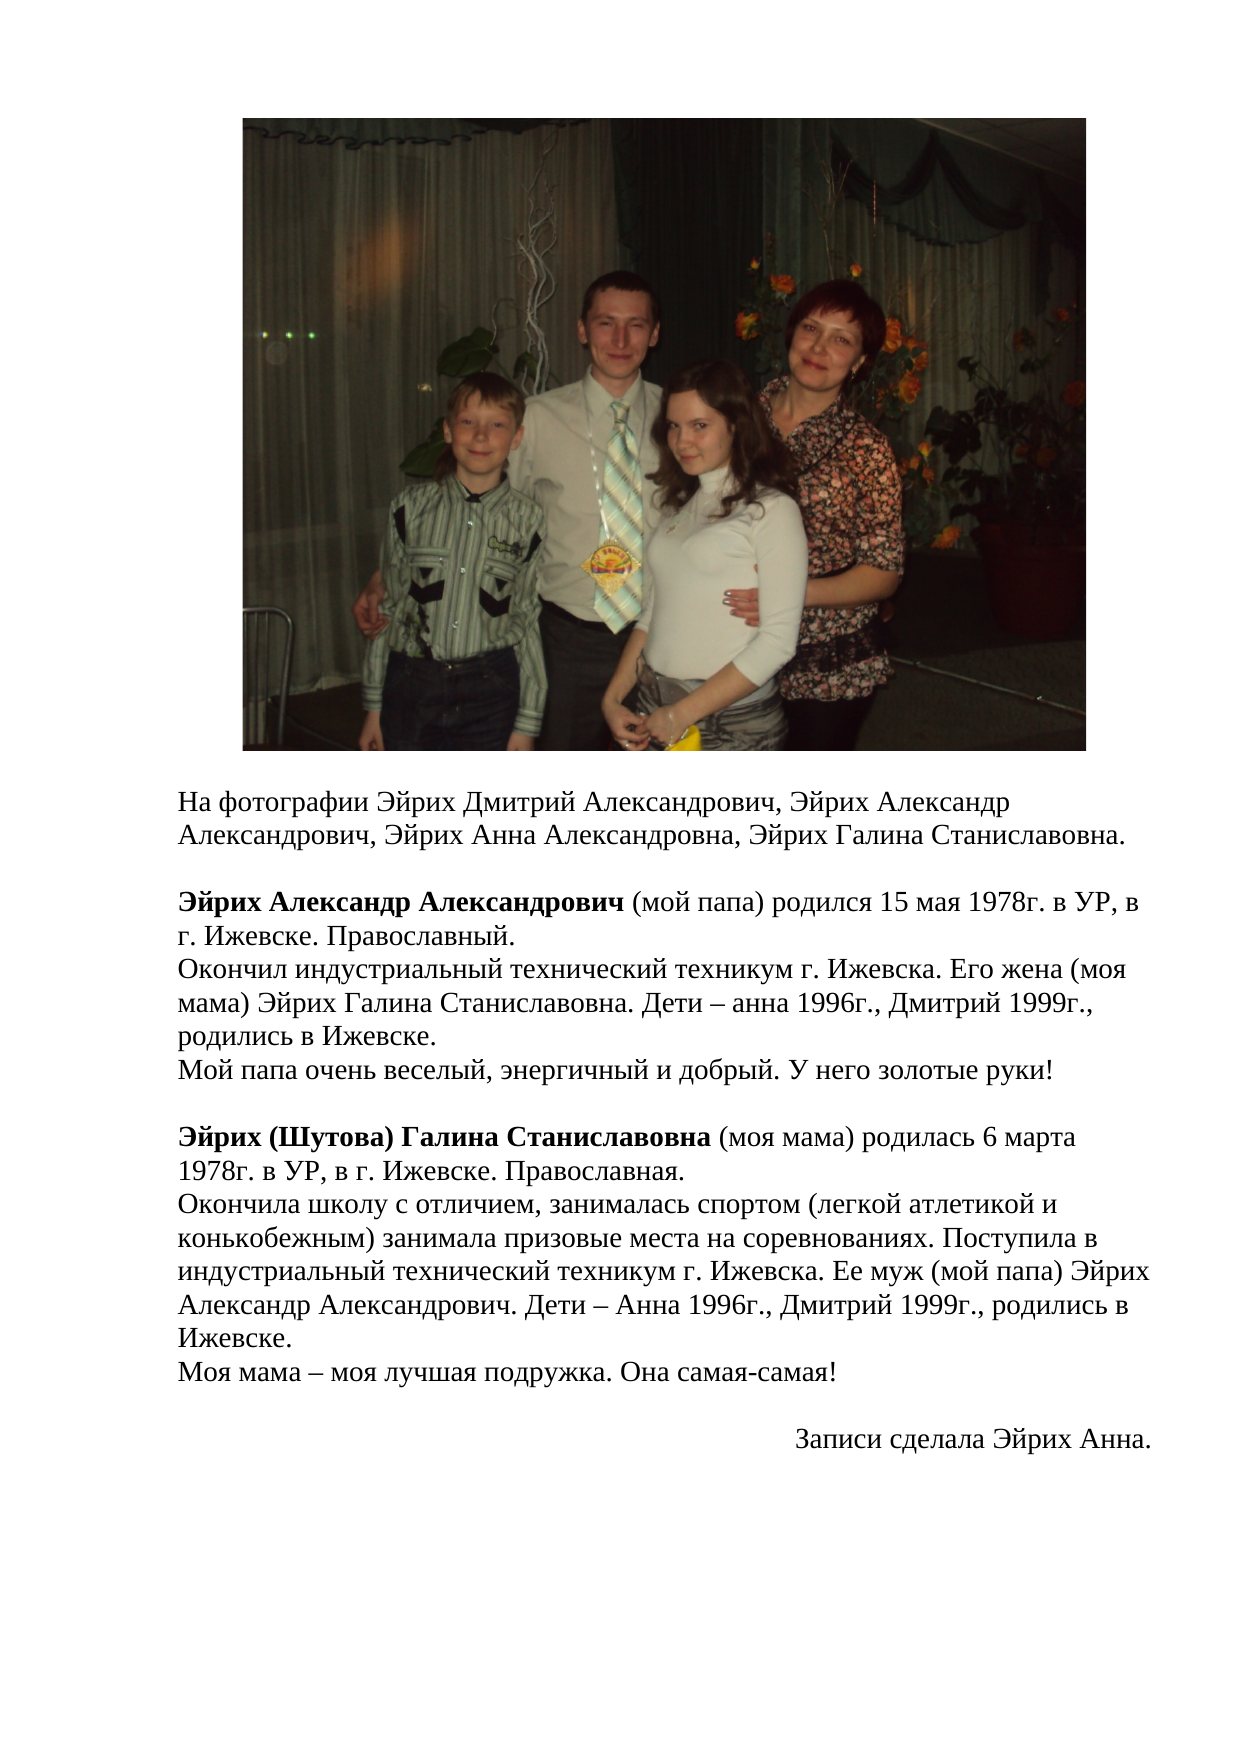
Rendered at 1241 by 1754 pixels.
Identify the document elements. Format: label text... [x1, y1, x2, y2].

text На фотографии Эйрих Дмитрий Александрович, Эйрих Александр Александрович, Эйрих Анна Александровна, Эйрих Галина Станиславовна. [177, 784, 1152, 851]
picture [242, 118, 1087, 751]
text Окончил индустриальный технический техникум г. Ижевска. Его жена (моя мама) Эйрих Галина Станиславовна. Дети – анна 1996г., Дмитрий 1999г., родились в Ижевске. [177, 951, 1152, 1052]
text Записи сделала Эйрих Анна. [177, 1421, 1152, 1454]
text Моя мама – моя лучшая подружка. Она самая-самая! [177, 1354, 1152, 1387]
text Окончила школу с отличием, занималась спортом (легкой атлетикой и конькобежным) занимала призовые места на соревнованиях. Поступила в индустриальный технический техникум г. Ижевска. Ее муж (мой папа) Эйрих Александр Александрович. Дети – Анна 1996г., Дмитрий 1999г., родились в Ижевске. [177, 1186, 1152, 1354]
text Эйрих (Шутова) Галина Станиславовна (моя мама) родилась 6 марта 1978г. в УР, в г. Ижевске. Православная. [177, 1119, 1152, 1186]
text Мой папа очень веселый, энергичный и добрый. У него золотые руки! [177, 1052, 1152, 1086]
text Эйрих Александр Александрович (мой папа) родился 15 мая 1978г. в УР, в г. Ижевске. Православный. [177, 884, 1152, 951]
